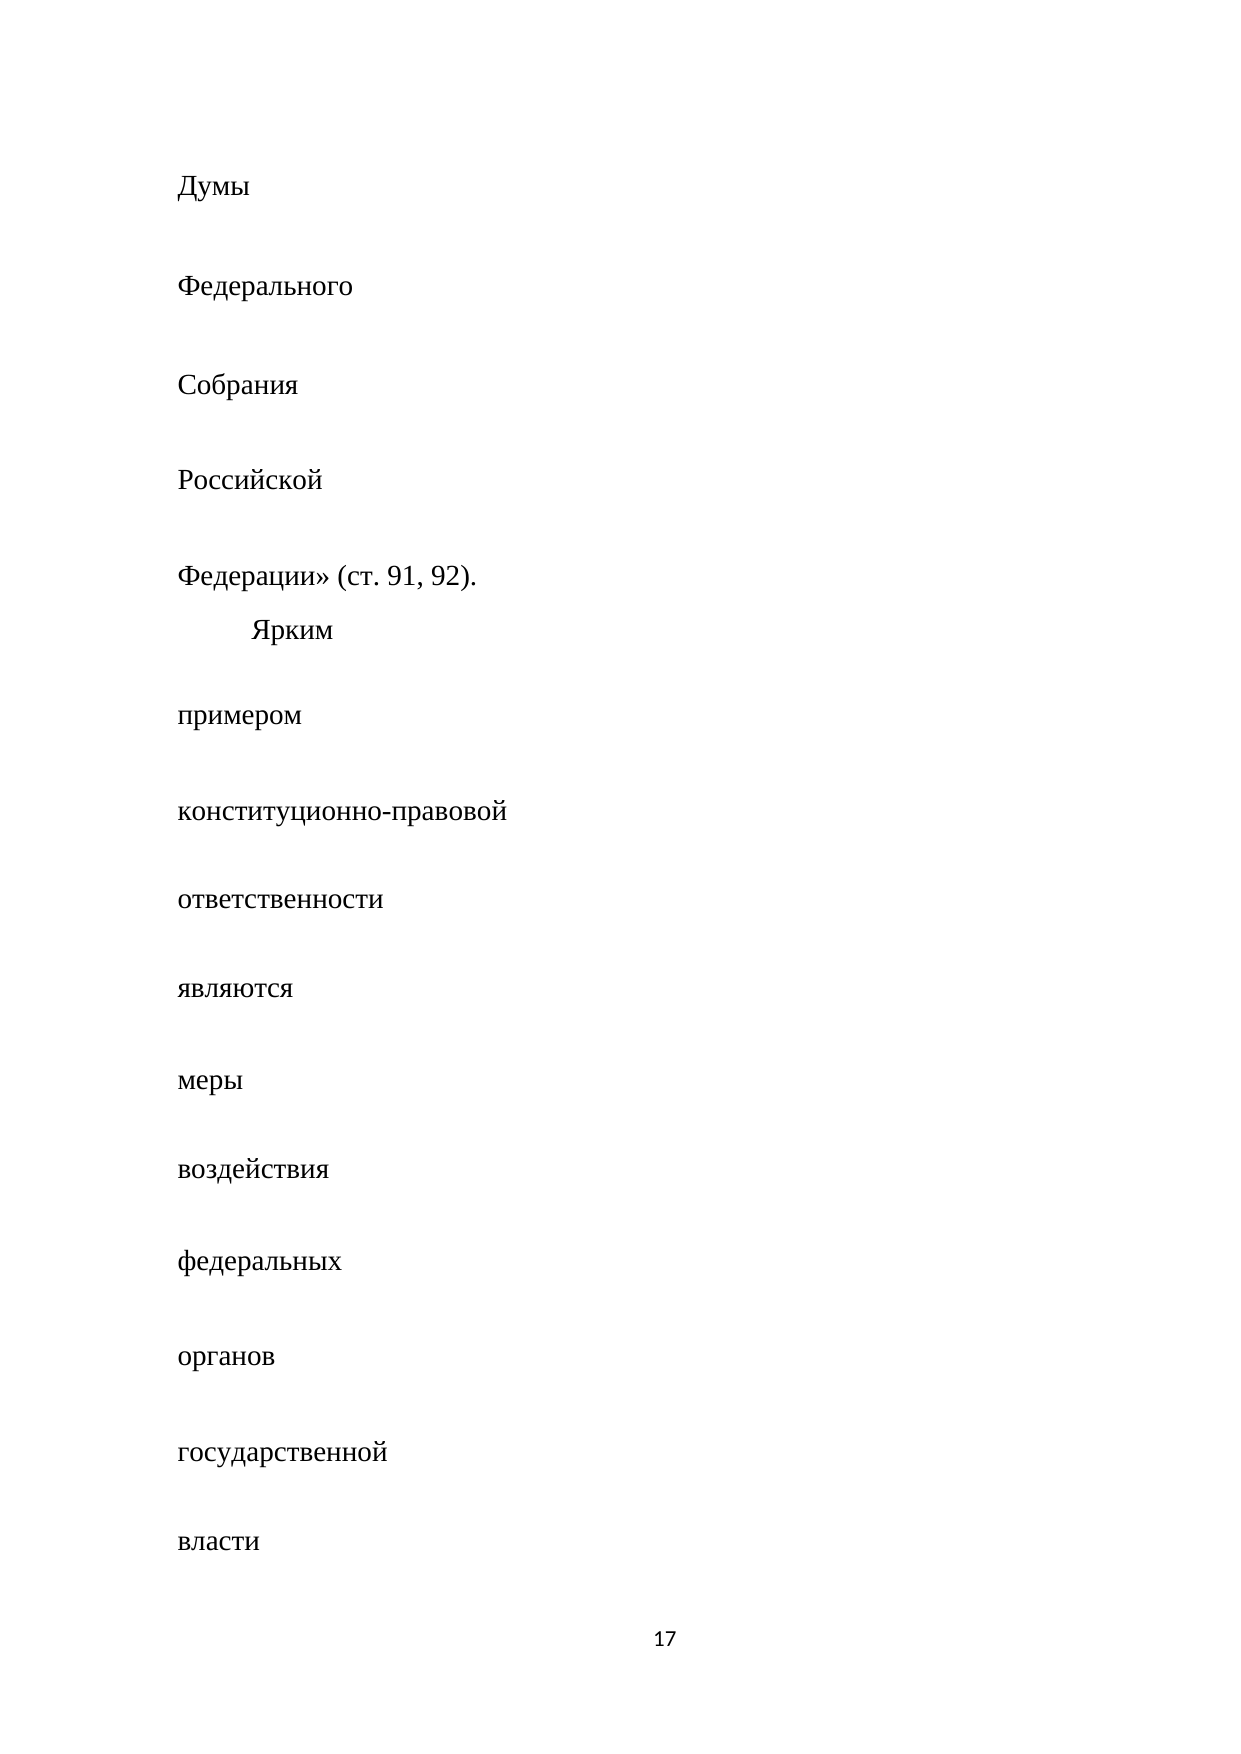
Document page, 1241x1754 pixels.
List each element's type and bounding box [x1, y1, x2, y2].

text [177, 612, 1143, 1602]
text [177, 118, 1143, 592]
